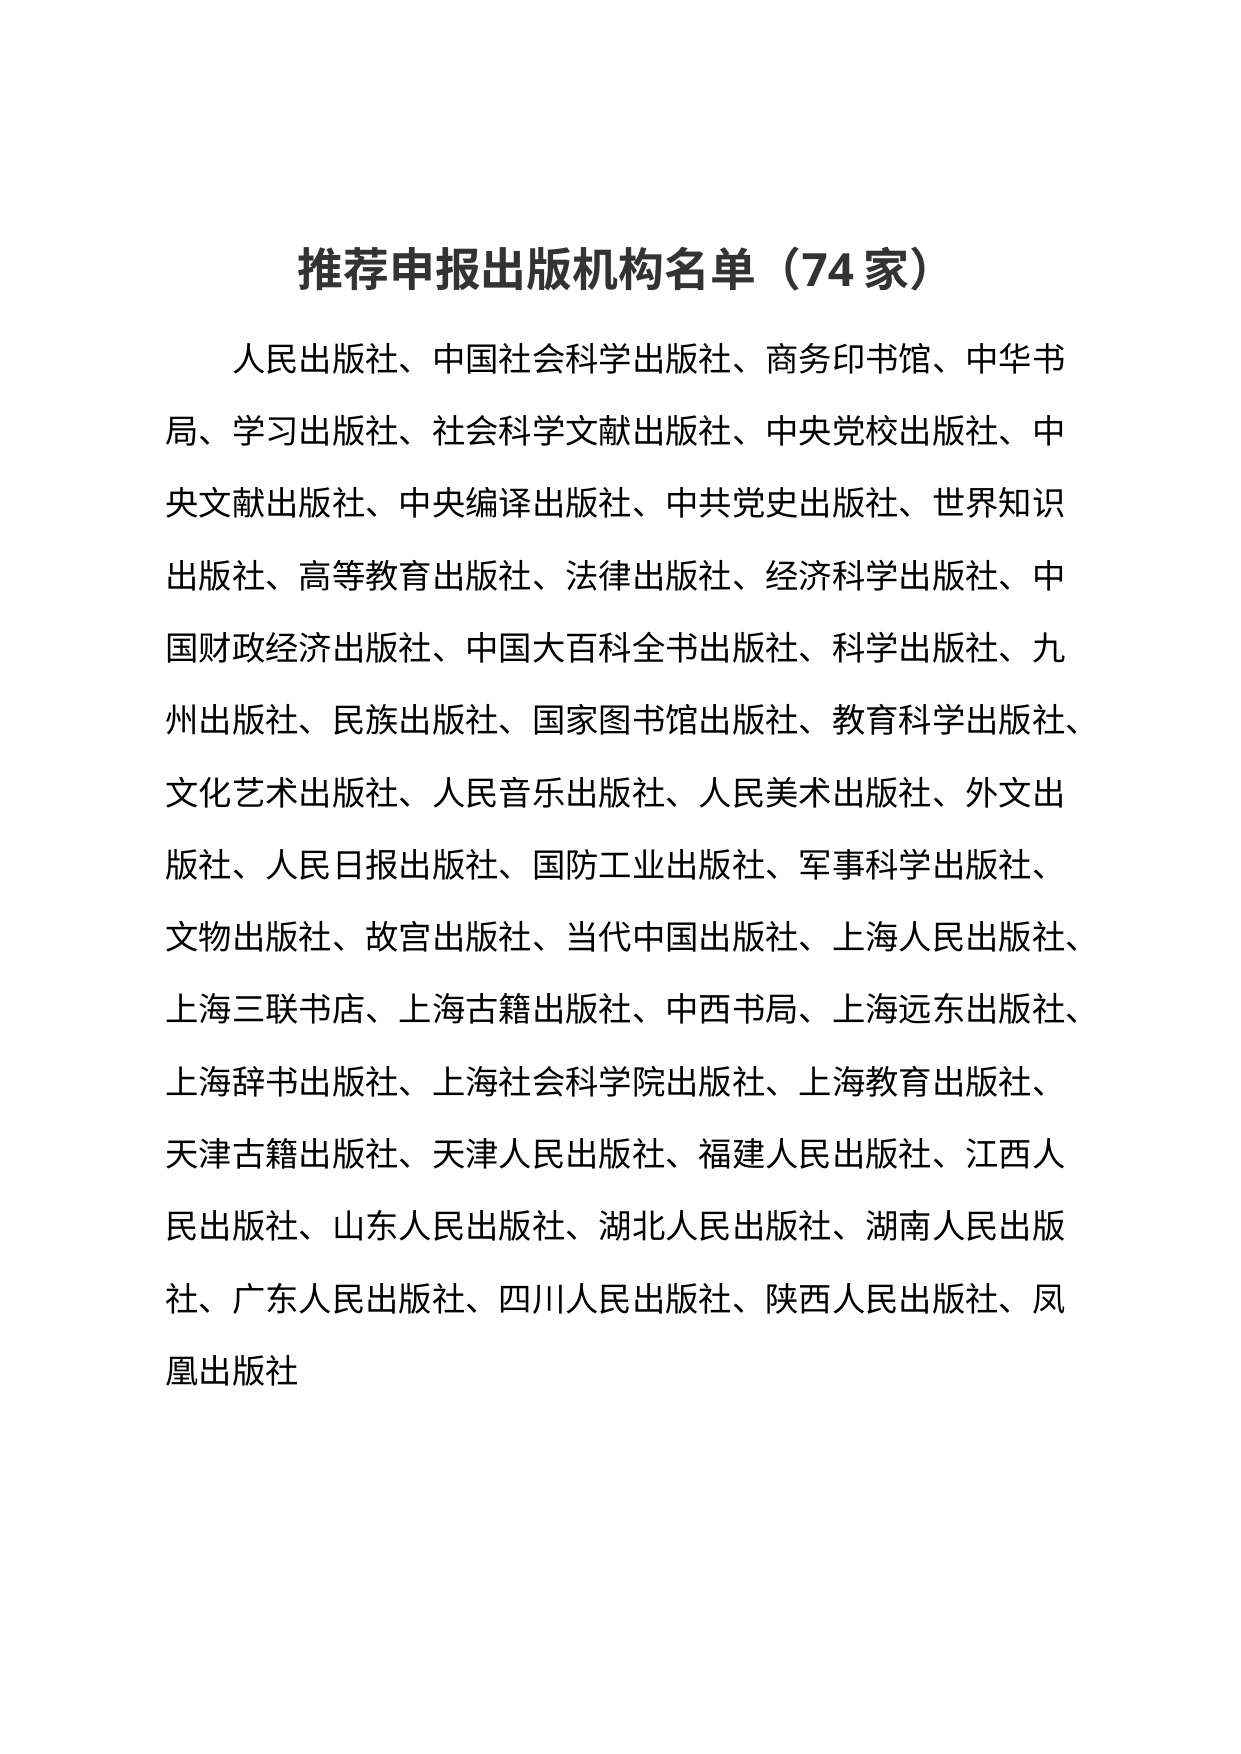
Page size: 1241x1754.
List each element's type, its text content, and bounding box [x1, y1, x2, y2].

text 推荐申报出版机构名单（74家） [165, 233, 1087, 299]
text 人民出版社、中国社会科学出版社、商务印书馆、中华书局、学习出版社、社会科学文献出版社、中央党校出版社、中央文献出版社、中央编译出版社、中共党史出版社、世界知识出版社、高等教育出版社、法律出版社、经济科学出版社、中国财政经济出版社、中国大百科全书出版社、科学出版社、九州出版社、民族出版社、国家图书馆出版社、教育科学出版社、文化艺术出版社、人民音乐出版社、人民美术出版社、外文出版社、人民日报出版社、国防工业出版社、军事科学出版社、文物出版社、故宫出版社、当代中国出版社、上海人民出版社、上海三联书店、上海古籍出版社、中西书局、上海远东出版社、上海辞书出版社、上海社会科学院出版社、上海教育出版社、天津古籍出版社、天津人民出版社、福建人民出版社、江西人民出版社、山东人民出版社、湖北人民出版社、湖南人民出版社、广东人民出版社、四川人民出版社、陕西人民出版社、凤凰出版社 [165, 333, 1087, 1393]
